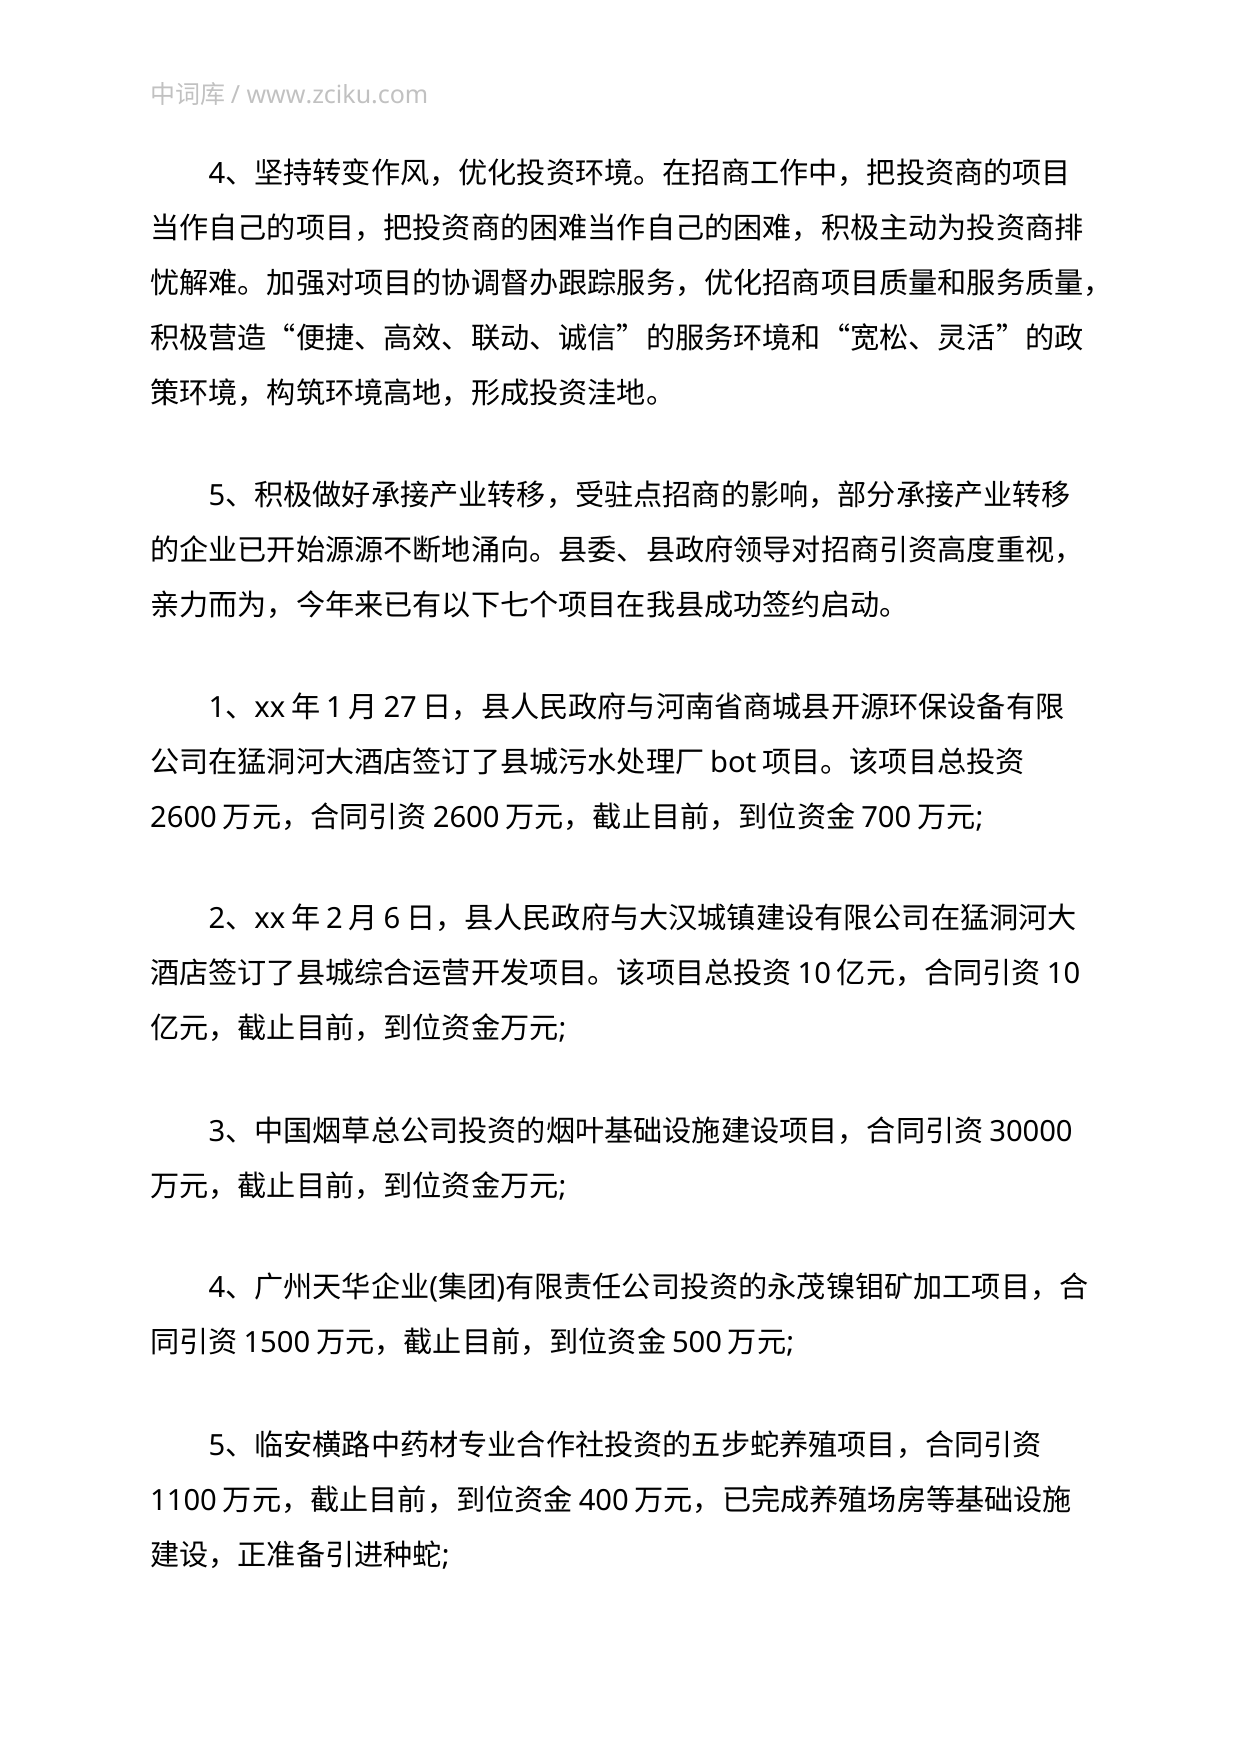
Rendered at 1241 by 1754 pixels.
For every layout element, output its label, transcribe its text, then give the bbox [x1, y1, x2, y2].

text 2、xx年2月6日，县人民政府与大汉城镇建设有限公司在猛洞河大酒店签订了县城综合运营开发项目。该项目总投资10亿元，合同引资10亿元，截止目前，到位资金万元; [150, 895, 1090, 1047]
text 1、xx年1月27日，县人民政府与河南省商城县开源环保设备有限公司在猛洞河大酒店签订了县城污水处理厂bot项目。该项目总投资2600万元，合同引资2600万元，截止目前，到位资金700万元; [150, 683, 1090, 836]
text 5、积极做好承接产业转移，受驻点招商的影响，部分承接产业转移的企业已开始源源不断地涌向。县委、县政府领导对招商引资高度重视，亲力而为，今年来已有以下七个项目在我县成功签约启动。 [150, 471, 1090, 624]
text 3、中国烟草总公司投资的烟叶基础设施建设项目，合同引资30000万元，截止目前，到位资金万元; [150, 1107, 1090, 1204]
text 4、广州天华企业(集团)有限责任公司投资的永茂镍钼矿加工项目，合同引资1500万元，截止目前，到位资金500万元; [150, 1264, 1090, 1361]
text 5、临安横路中药材专业合作社投资的五步蛇养殖项目，合同引资1100万元，截止目前，到位资金400万元，已完成养殖场房等基础设施建设，正准备引进种蛇; [150, 1421, 1090, 1573]
text 4、坚持转变作风，优化投资环境。在招商工作中，把投资商的项目当作自己的项目，把投资商的困难当作自己的困难，积极主动为投资商排忧解难。加强对项目的协调督办跟踪服务，优化招商项目质量和服务质量，积极营造“便捷、高效、联动、诚信”的服务环境和“宽松、灵活”的政策环境，构筑环境高地，形成投资洼地。 [150, 150, 1090, 412]
